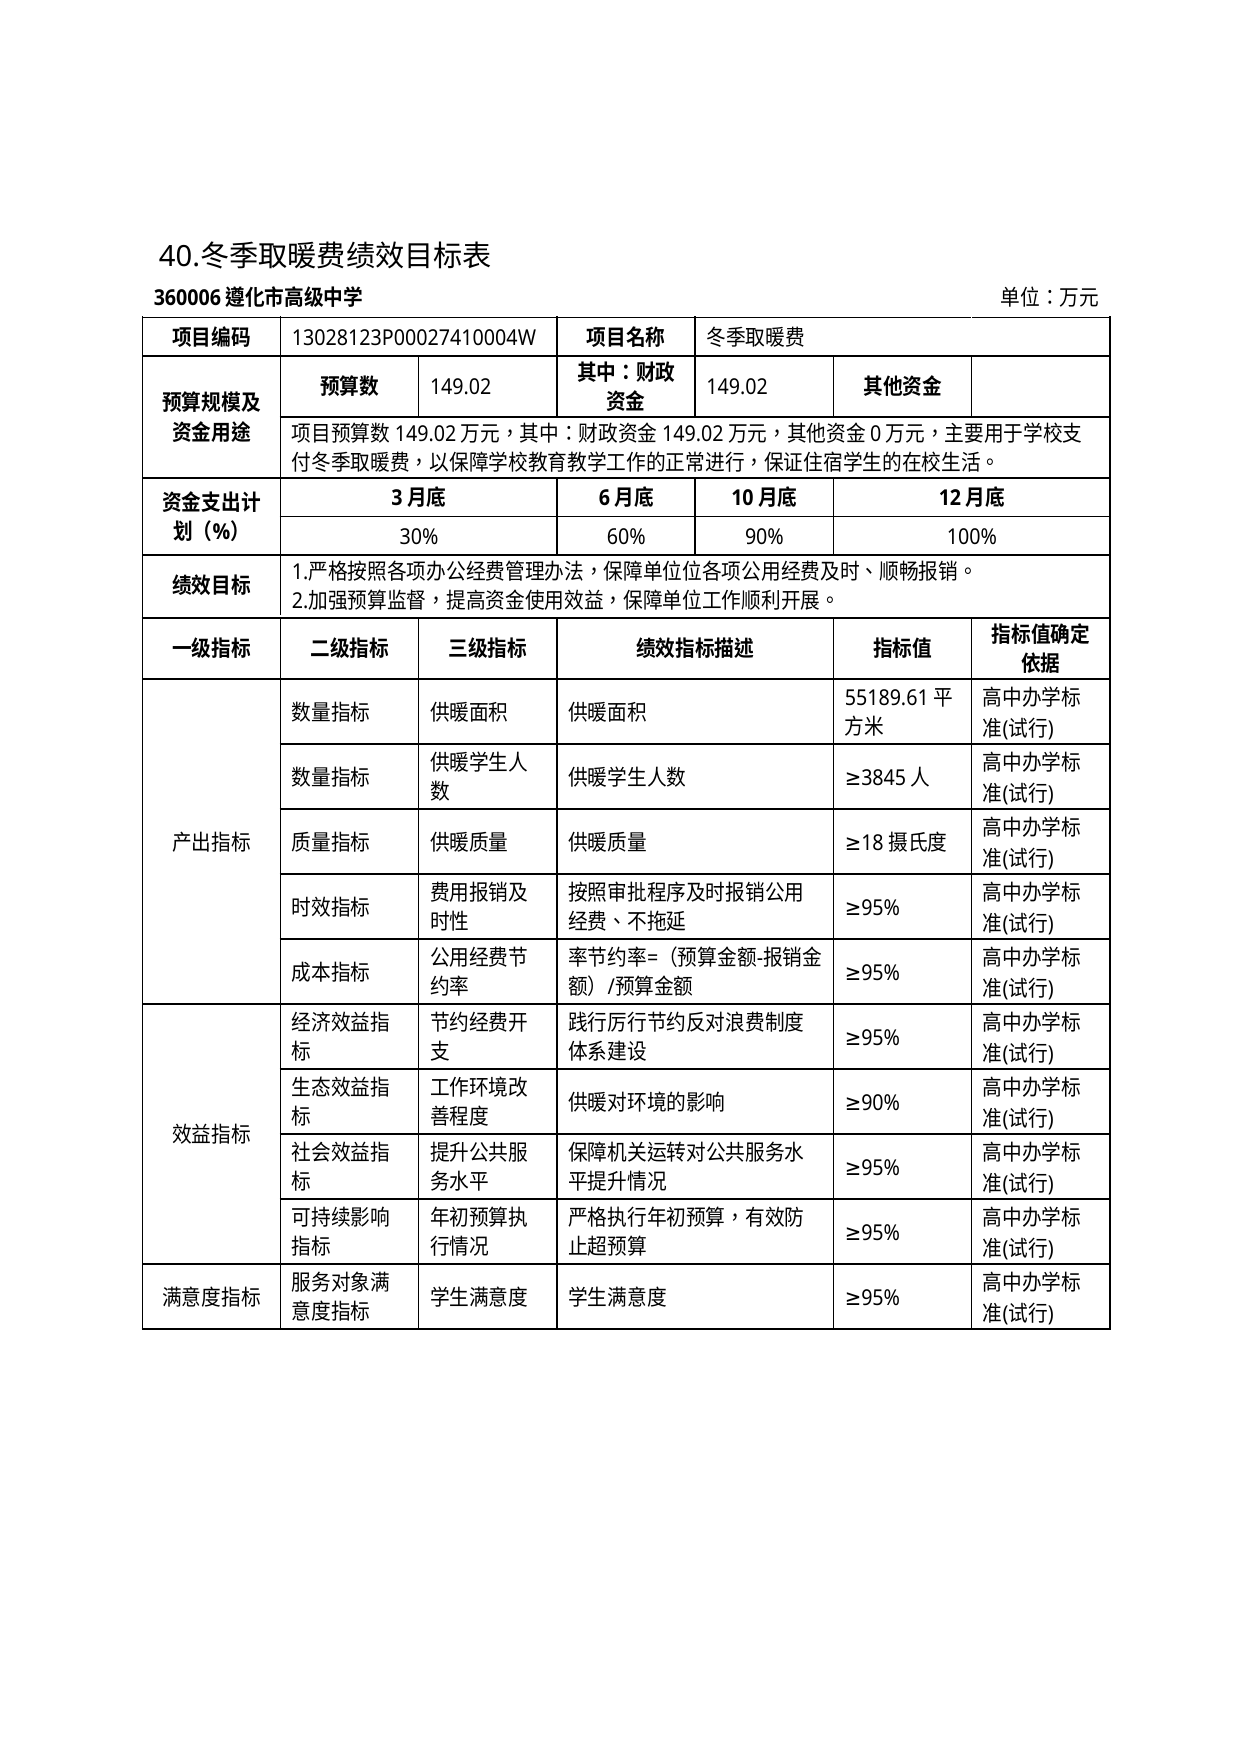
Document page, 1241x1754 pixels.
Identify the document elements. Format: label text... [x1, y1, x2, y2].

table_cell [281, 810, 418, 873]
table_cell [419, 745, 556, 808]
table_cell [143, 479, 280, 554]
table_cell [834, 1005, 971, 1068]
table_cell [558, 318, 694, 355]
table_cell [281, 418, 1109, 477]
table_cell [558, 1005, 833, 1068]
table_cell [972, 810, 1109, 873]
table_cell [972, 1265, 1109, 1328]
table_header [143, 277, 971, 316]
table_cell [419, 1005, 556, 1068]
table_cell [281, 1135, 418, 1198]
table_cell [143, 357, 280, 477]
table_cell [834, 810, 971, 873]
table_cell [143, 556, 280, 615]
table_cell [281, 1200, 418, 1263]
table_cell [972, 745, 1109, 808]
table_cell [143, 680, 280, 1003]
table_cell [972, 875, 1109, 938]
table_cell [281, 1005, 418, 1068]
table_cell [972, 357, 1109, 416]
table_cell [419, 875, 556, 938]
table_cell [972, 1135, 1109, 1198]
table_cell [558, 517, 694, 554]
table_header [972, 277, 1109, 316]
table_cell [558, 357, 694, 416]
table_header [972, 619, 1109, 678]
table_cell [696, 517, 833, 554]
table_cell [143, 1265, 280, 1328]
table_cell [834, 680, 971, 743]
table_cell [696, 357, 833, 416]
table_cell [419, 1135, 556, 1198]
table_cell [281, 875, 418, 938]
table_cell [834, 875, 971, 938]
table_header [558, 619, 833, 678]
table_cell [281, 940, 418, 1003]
text 40.冬季取暖费绩效目标表 [100, 235, 1152, 275]
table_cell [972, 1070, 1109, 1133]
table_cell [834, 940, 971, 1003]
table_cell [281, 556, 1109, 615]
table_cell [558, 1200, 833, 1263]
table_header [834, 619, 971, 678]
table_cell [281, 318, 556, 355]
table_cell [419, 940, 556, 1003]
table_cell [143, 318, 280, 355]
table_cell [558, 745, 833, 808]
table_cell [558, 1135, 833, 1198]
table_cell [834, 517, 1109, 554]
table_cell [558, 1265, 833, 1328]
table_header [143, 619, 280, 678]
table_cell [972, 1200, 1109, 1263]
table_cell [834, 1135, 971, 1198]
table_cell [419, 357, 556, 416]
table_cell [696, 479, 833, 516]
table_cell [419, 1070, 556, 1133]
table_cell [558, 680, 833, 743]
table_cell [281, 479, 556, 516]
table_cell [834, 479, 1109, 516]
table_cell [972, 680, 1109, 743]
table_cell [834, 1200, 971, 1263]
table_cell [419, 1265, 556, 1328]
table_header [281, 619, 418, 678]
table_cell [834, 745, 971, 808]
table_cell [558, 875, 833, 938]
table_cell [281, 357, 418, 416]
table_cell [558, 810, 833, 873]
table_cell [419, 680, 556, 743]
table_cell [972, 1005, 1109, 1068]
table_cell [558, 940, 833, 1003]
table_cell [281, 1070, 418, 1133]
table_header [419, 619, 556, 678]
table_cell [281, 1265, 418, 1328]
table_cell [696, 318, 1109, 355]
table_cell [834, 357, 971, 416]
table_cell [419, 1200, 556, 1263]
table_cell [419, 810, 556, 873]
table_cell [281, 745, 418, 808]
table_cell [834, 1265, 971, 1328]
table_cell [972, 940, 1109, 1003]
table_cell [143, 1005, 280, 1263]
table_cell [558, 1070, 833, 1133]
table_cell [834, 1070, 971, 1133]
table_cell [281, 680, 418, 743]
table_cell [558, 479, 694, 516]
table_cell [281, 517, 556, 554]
